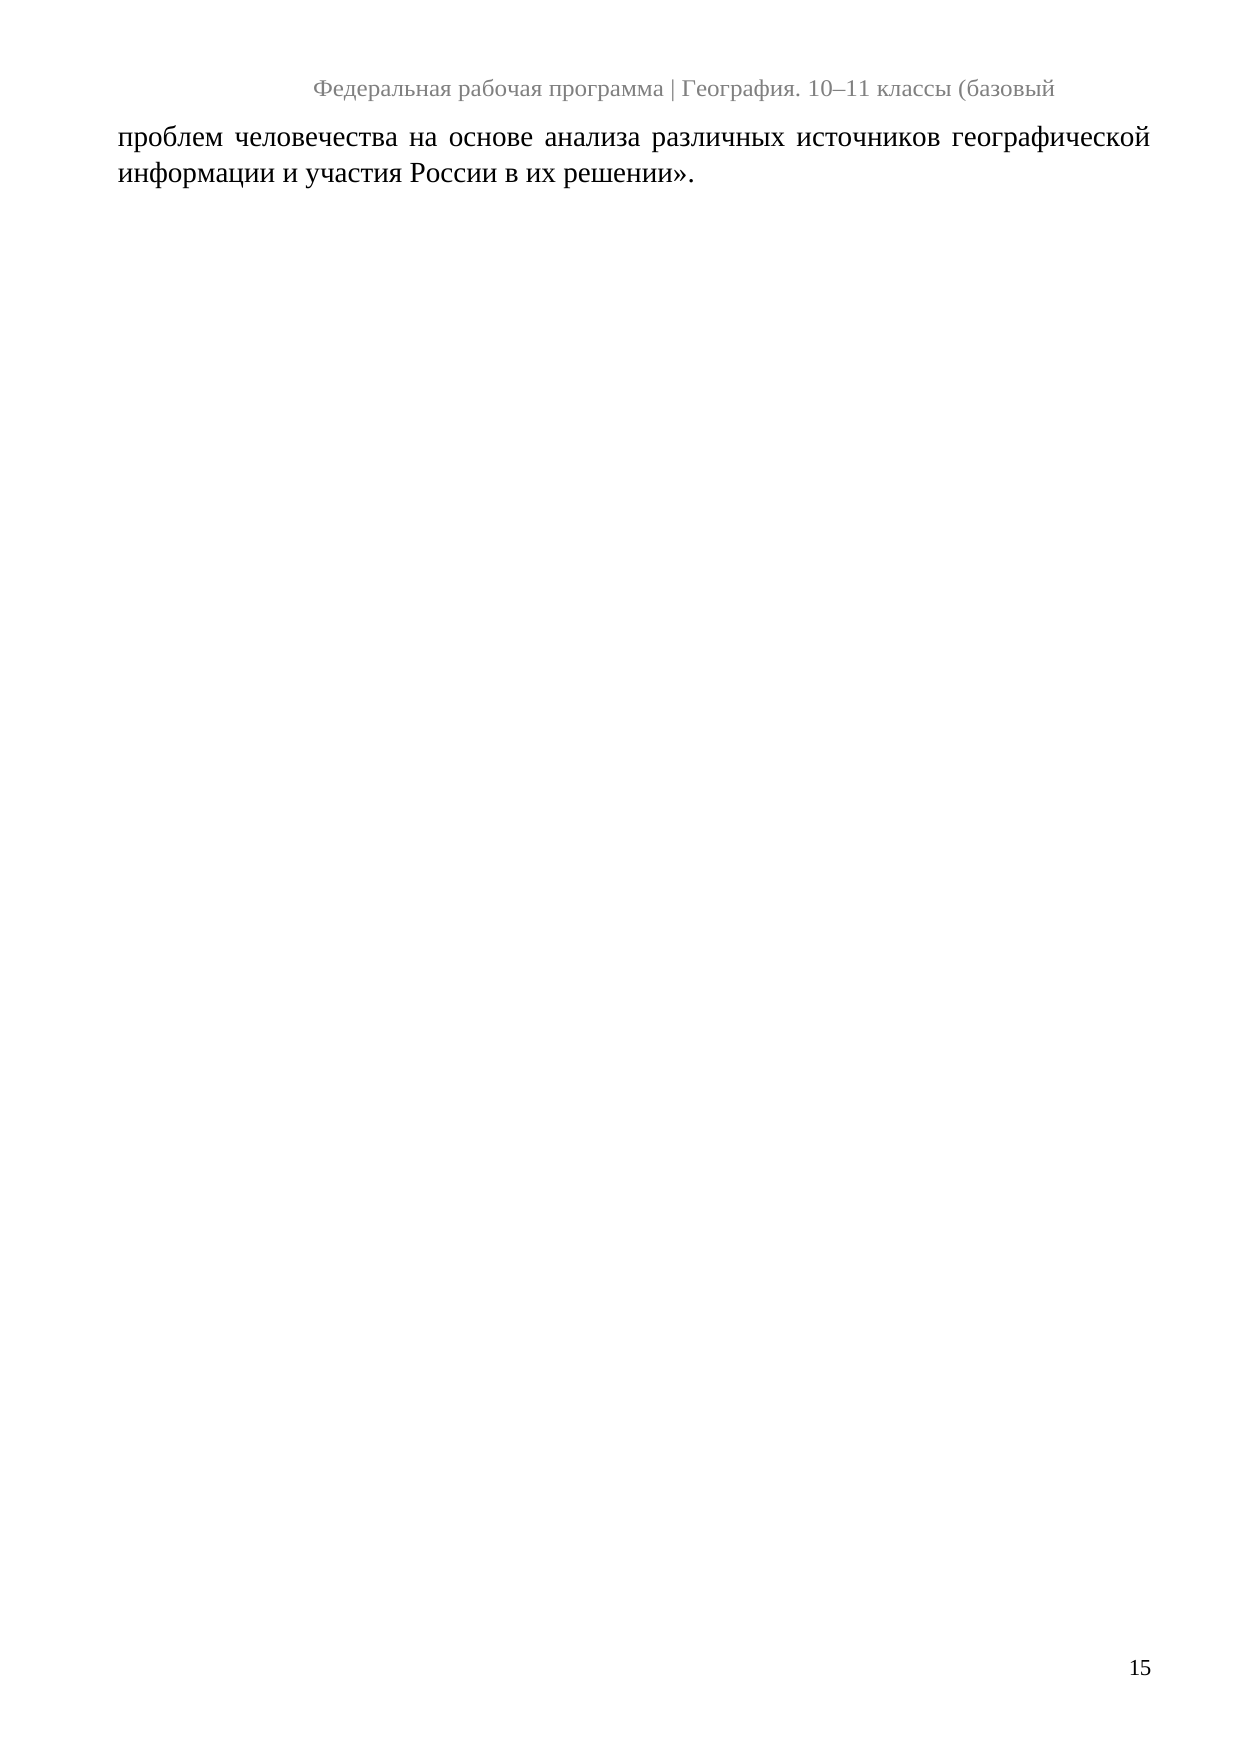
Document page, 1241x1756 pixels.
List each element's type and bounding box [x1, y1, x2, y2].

text [118, 119, 1152, 188]
